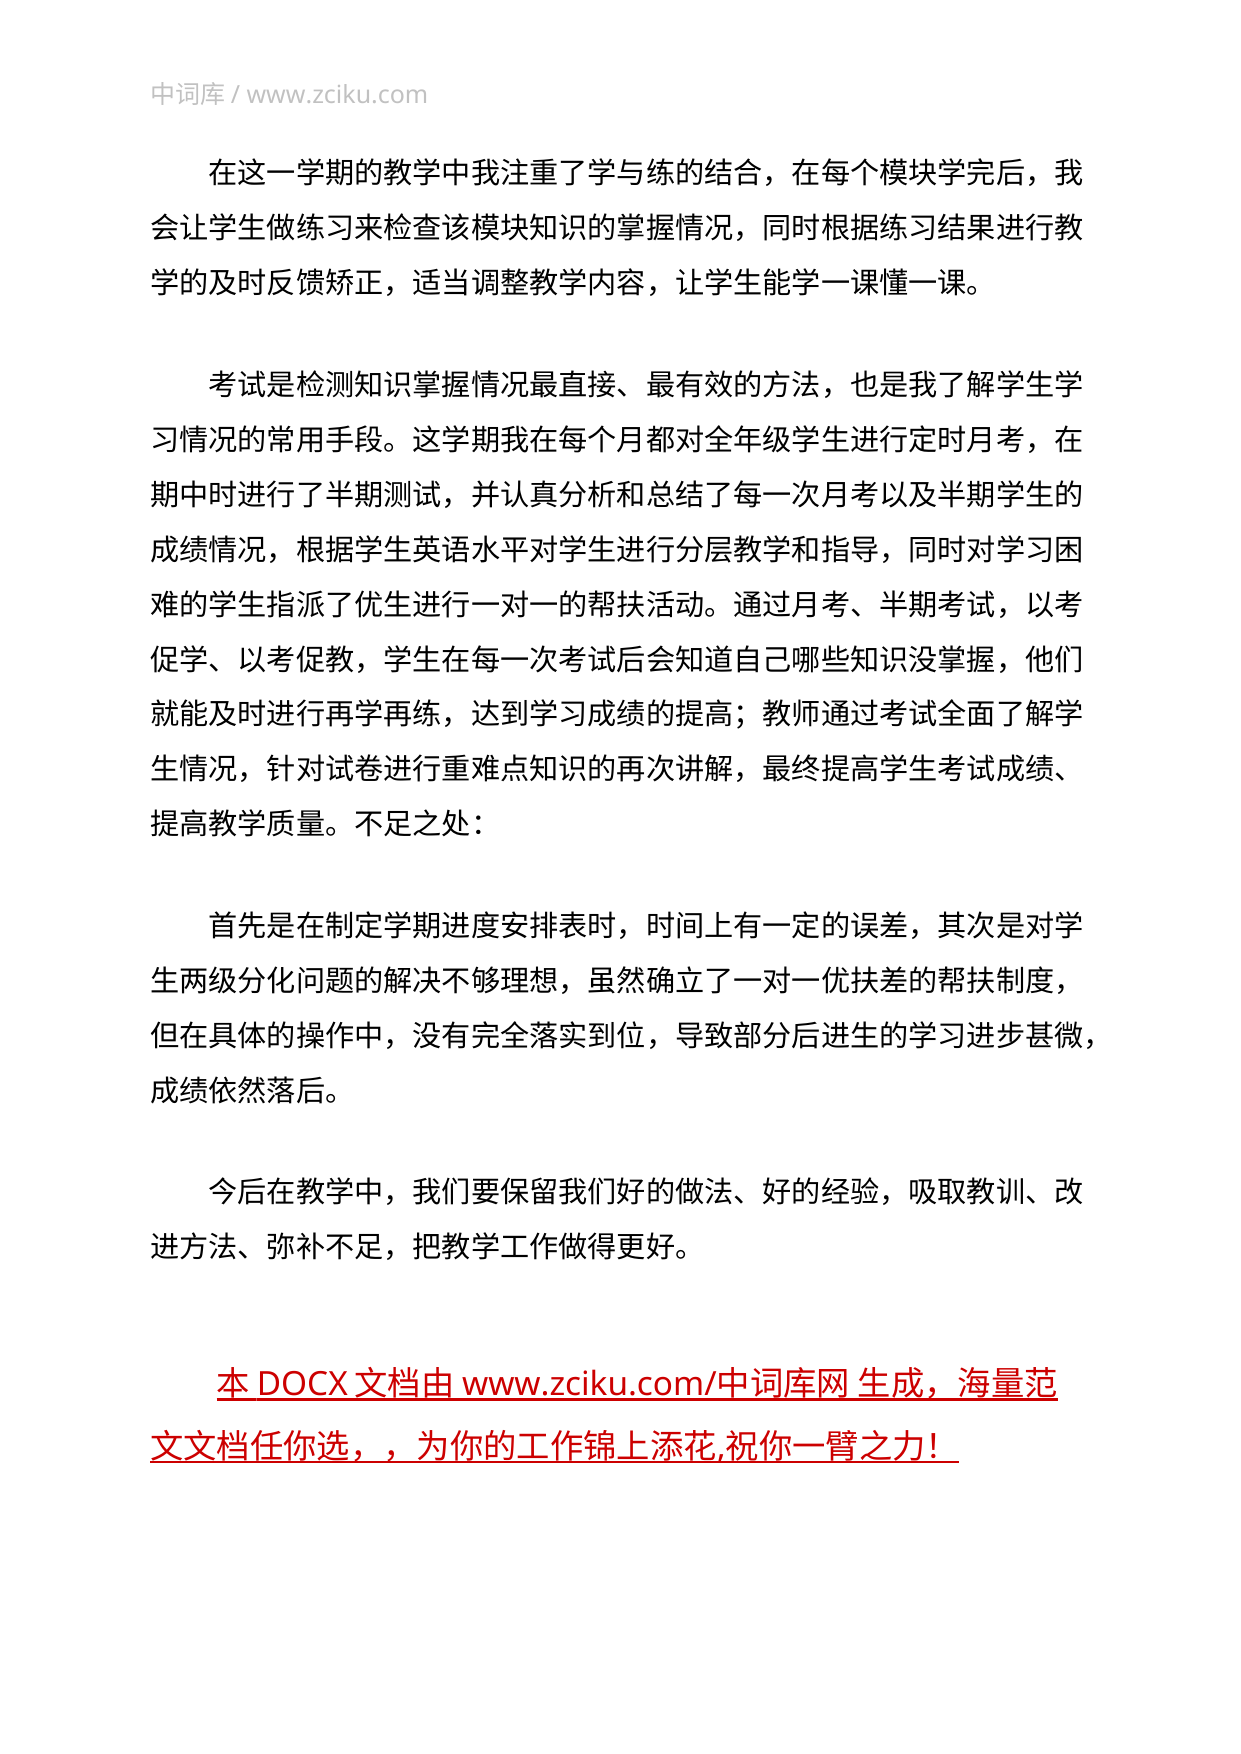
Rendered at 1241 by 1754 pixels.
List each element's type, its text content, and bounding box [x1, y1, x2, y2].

text 在这一学期的教学中我注重了学与练的结合，在每个模块学完后，我会让学生做练习来检查该模块知识的掌握情况，同时根据练习结果进行教学的及时反馈矫正，适当调整教学内容，让学生能学一课懂一课。 [150, 150, 1090, 302]
text 考试是检测知识掌握情况最直接、最有效的方法，也是我了解学生学习情况的常用手段。这学期我在每个月都对全年级学生进行定时月考，在期中时进行了半期测试，并认真分析和总结了每一次月考以及半期学生的成绩情况，根据学生英语水平对学生进行分层教学和指导，同时对学习困难的学生指派了优生进行一对一的帮扶活动。通过月考、半期考试，以考促学、以考促教，学生在每一次考试后会知道自己哪些知识没掌握，他们就能及时进行再学再练，达到学习成绩的提高；教师通过考试全面了解学生情况，针对试卷进行重难点知识的再次讲解，最终提高学生考试成绩、提高教学质量。不足之处： [150, 362, 1090, 843]
text 首先是在制定学期进度安排表时，时间上有一定的误差，其次是对学生两级分化问题的解决不够理想，虽然确立了一对一优扶差的帮扶制度，但在具体的操作中，没有完全落实到位，导致部分后进生的学习进步甚微，成绩依然落后。 [150, 902, 1090, 1109]
text 本DOCX文档由 www.zciku.com/中词库网 生成，海量范文文档任你选，，为你的工作锦上添花,祝你一臂之力！ [150, 1357, 1090, 1468]
text 今后在教学中，我们要保留我们好的做法、好的经验，吸取教训、改进方法、弥补不足，把教学工作做得更好。 [150, 1169, 1090, 1266]
